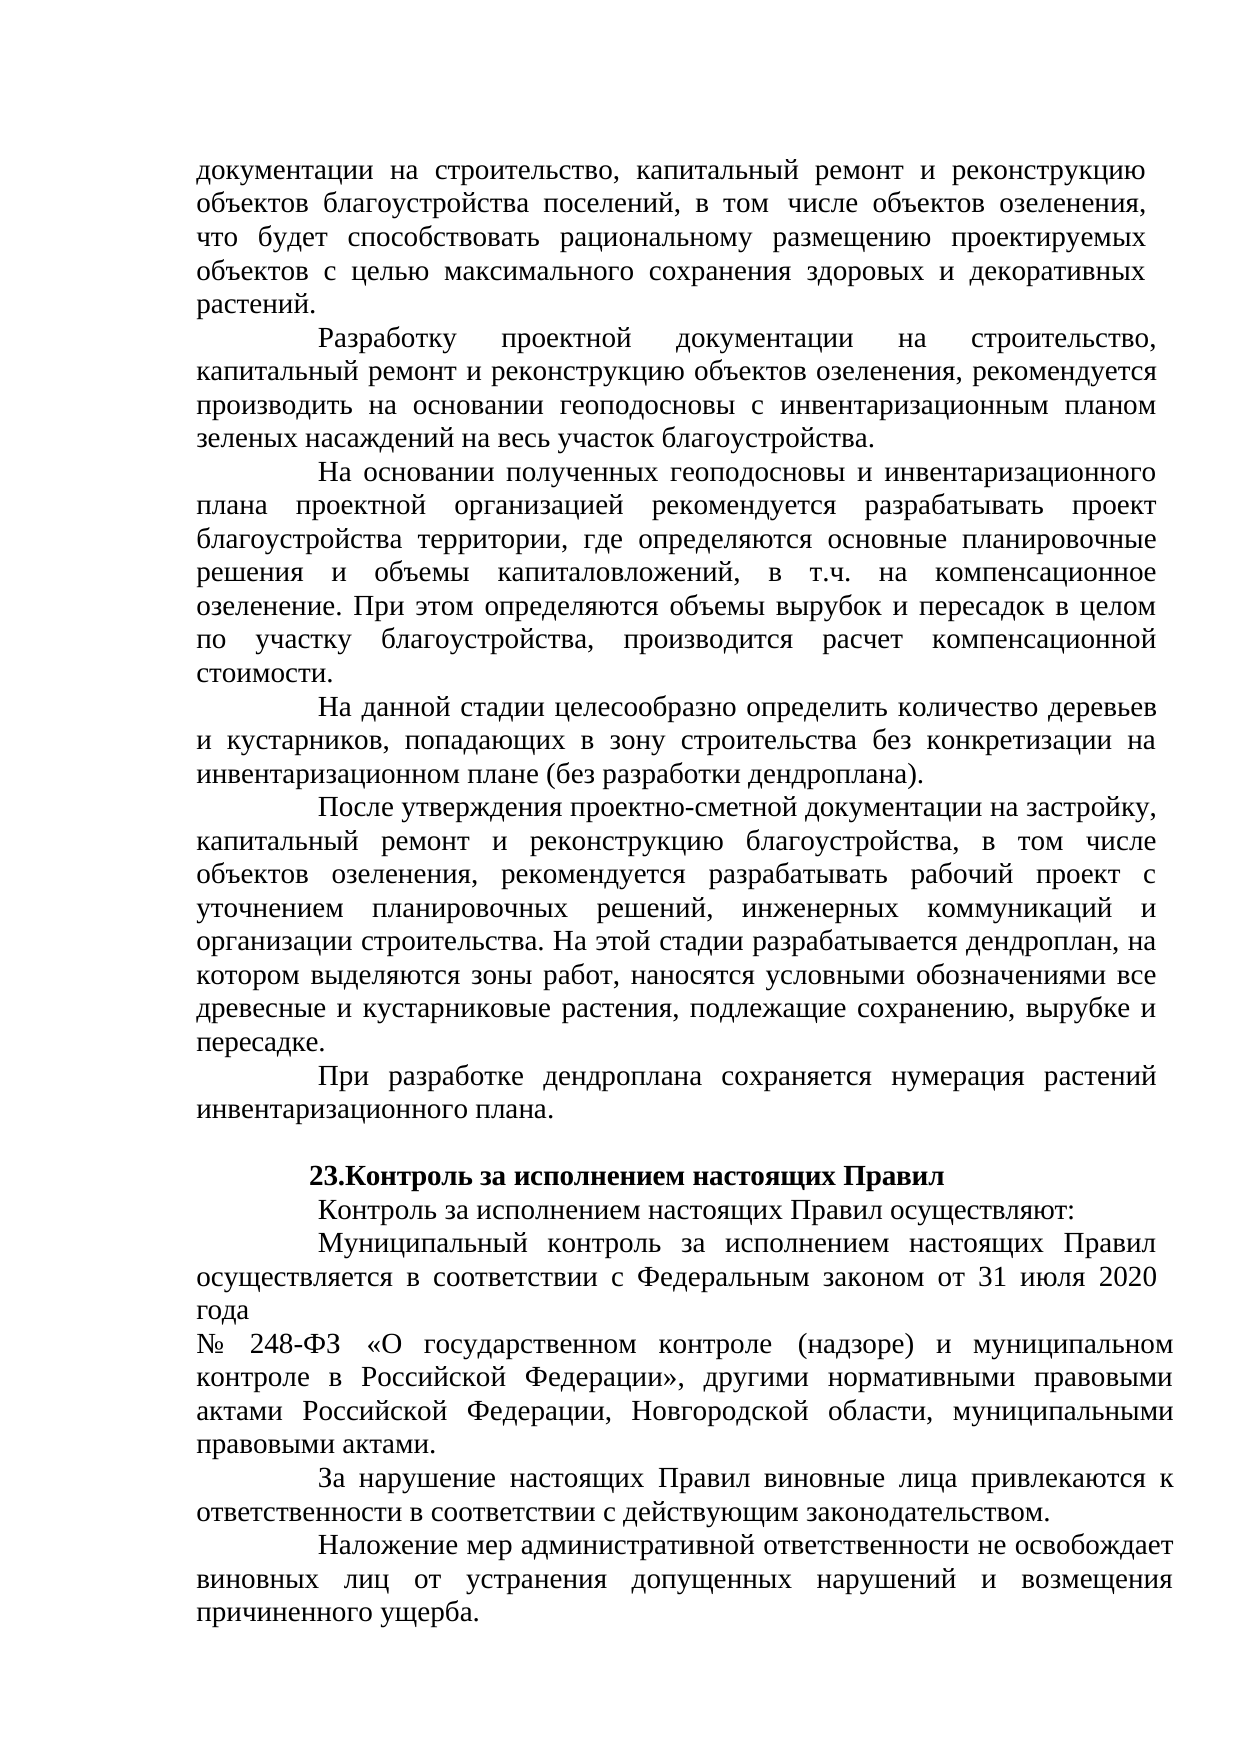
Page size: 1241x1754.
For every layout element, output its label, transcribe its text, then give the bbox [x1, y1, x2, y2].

list После утверждения проектно-сметной документации на застройку, капитальный ремонт и реконструкцию благоустройства, в том числе объектов озеленения, рекомендуется разрабатывать рабочий проект с уточнением планировочных решений, инженерных коммуникаций и организации строительства. На этой стадии разрабатывается дендроплан, на котором выделяются зоны работ, наносятся условными обозначениями все древесные и кустарниковые растения, подлежащие сохранению, вырубке и пересадке. [196, 789, 1157, 1058]
list На основании полученных геоподосновы и инвентаризационного плана проектной организацией рекомендуется разрабатывать проект благоустройства территории, где определяются основные планировочные решения и объемы капиталовложений, в т.ч. на компенсационное озеленение. При этом определяются объемы вырубок и пересадок в целом по участку благоустройства, производится расчет компенсационной стоимости. [196, 454, 1157, 689]
list Наложение мер административной ответственности не освобождает виновных лиц от устранения допущенных нарушений и возмещения причиненного ущерба. [196, 1527, 1174, 1628]
list За нарушение настоящих Правил виновные лица привлекаются к ответственности в соответствии с действующим законодательством. [196, 1460, 1174, 1527]
list При разработке дендроплана сохраняется нумерация растений инвентаризационного плана. [196, 1058, 1157, 1125]
list Муниципальный контроль за исполнением настоящих Правил осуществляется в соответствии с Федеральным законом от 31 июля 2020 года [196, 1225, 1157, 1326]
list На данной стадии целесообразно определить количество деревьев и кустарников, попадающих в зону строительства без конкретизации на инвентаризационном плане (без разработки дендроплана). [196, 689, 1157, 789]
list Контроль за исполнением настоящих Правил осуществляют: [196, 1192, 1157, 1225]
text № 248-ФЗ «О государственном контроле (надзоре) и муниципальном контроле в Российской Федерации», другими нормативными правовыми актами Российской Федерации, Новгородской области, муниципальными правовыми актами. [196, 1326, 1174, 1460]
text 23.Контроль за исполнением настоящих Правил [164, 1158, 1169, 1192]
list Разработку проектной документации на строительство, капитальный ремонт и реконструкцию объектов озеленения, рекомендуется производить на основании геоподосновы с инвентаризационным планом зеленых насаждений на весь участок благоустройства. [196, 320, 1157, 454]
text документации на строительство, капитальный ремонт и реконструкцию объектов благоустройства поселений, в том числе объектов озеленения, что будет способствовать рациональному размещению проектируемых объектов с целью максимального сохранения здоровых и декоративных растений. [196, 152, 1146, 320]
